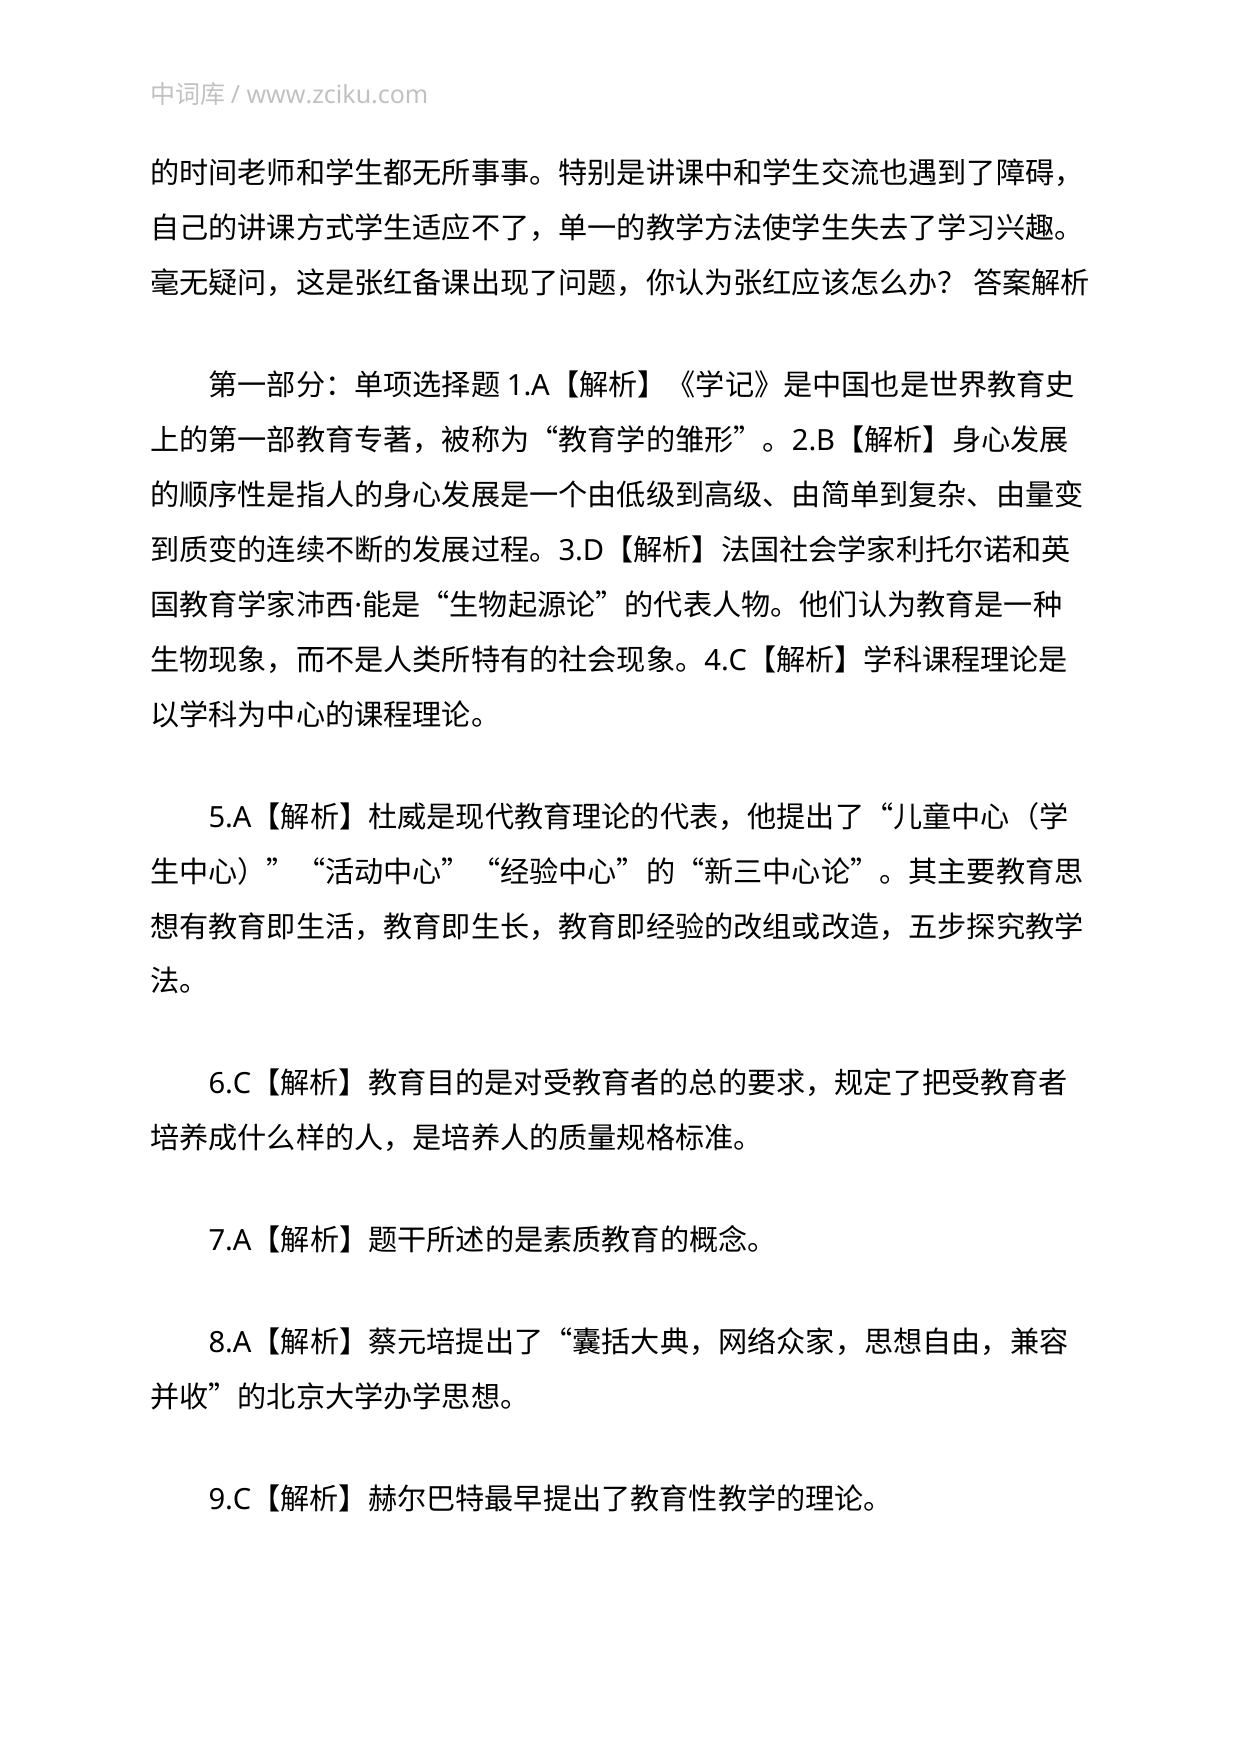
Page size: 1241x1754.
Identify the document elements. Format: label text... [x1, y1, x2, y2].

text 8.A【解析】蔡元培提出了“囊括大典，网络众家，思想自由，兼容并收”的北京大学办学思想。 [150, 1318, 1090, 1416]
text 7.A【解析】题干所述的是素质教育的概念。 [150, 1217, 1090, 1259]
text 5.A【解析】杜威是现代教育理论的代表，他提出了“儿童中心（学生中心）”“活动中心”“经验中心”的“新三中心论”。其主要教育思想有教育即生活，教育即生长，教育即经验的改组或改造，五步探究教学法。 [150, 793, 1090, 1000]
text 第一部分：单项选择题 1.A【解析】《学记》是中国也是世界教育史上的第一部教育专著，被称为“教育学的雏形”。2.B【解析】身心发展的顺序性是指人的身心发展是一个由低级到高级、由简单到复杂、由量变到质变的连续不断的发展过程。3.D【解析】法国社会学家利托尔诺和英国教育学家沛西·能是“生物起源论”的代表人物。他们认为教育是一种生物现象，而不是人类所特有的社会现象。4.C【解析】学科课程理论是以学科为中心的课程理论。 [150, 362, 1090, 734]
text 9.C【解析】赫尔巴特最早提出了教育性教学的理论。 [150, 1475, 1090, 1518]
text 6.C【解析】教育目的是对受教育者的总的要求，规定了把受教育者培养成什么样的人，是培养人的质量规格标准。 [150, 1060, 1090, 1157]
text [150, 150, 1090, 302]
